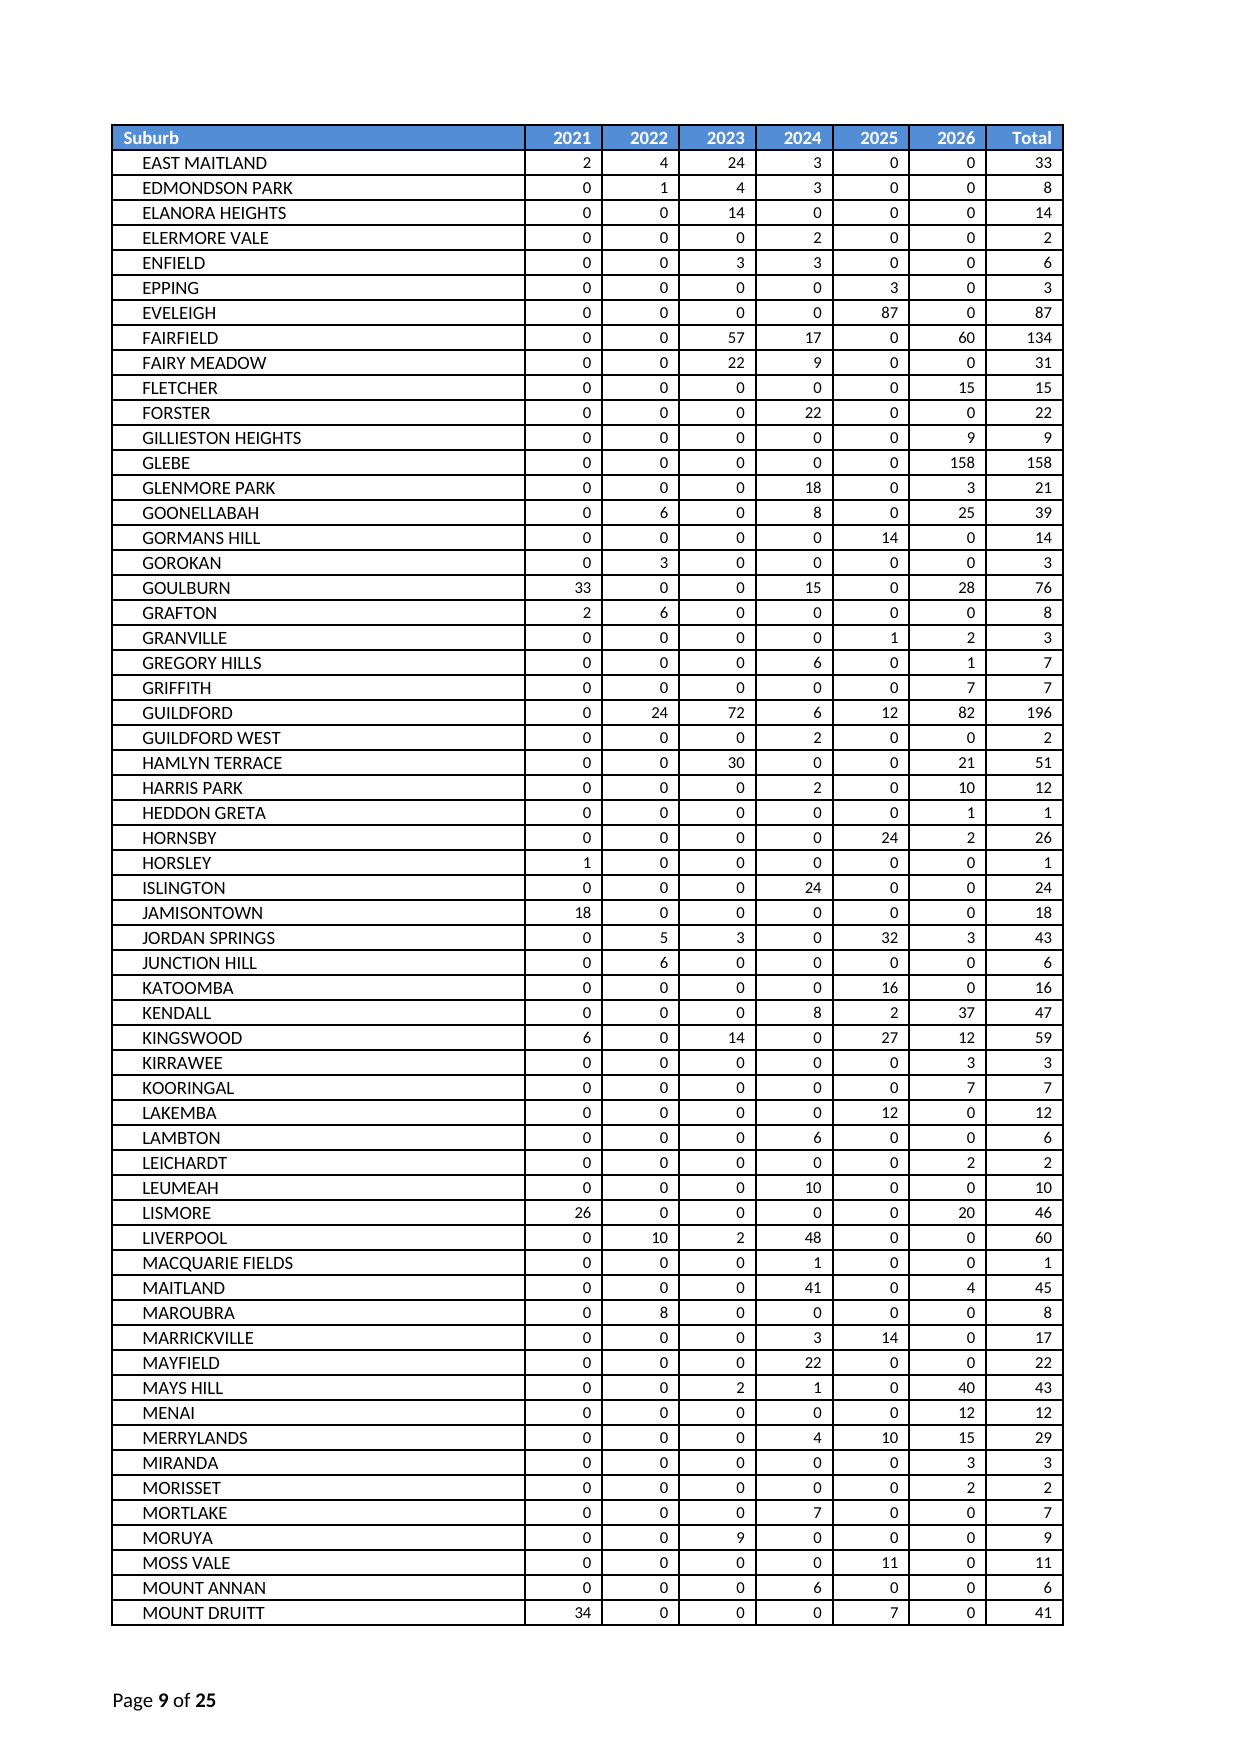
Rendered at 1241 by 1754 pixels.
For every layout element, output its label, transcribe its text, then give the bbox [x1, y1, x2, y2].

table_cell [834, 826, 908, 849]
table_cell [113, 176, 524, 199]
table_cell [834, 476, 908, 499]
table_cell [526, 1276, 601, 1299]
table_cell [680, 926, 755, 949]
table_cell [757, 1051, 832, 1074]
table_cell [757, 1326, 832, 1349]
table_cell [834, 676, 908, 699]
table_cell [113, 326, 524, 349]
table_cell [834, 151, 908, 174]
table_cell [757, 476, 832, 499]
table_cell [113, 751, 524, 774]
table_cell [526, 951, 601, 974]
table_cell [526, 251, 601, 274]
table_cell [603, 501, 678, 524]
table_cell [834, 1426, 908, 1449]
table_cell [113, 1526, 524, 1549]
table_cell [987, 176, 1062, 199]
table_header Suburb [113, 126, 524, 149]
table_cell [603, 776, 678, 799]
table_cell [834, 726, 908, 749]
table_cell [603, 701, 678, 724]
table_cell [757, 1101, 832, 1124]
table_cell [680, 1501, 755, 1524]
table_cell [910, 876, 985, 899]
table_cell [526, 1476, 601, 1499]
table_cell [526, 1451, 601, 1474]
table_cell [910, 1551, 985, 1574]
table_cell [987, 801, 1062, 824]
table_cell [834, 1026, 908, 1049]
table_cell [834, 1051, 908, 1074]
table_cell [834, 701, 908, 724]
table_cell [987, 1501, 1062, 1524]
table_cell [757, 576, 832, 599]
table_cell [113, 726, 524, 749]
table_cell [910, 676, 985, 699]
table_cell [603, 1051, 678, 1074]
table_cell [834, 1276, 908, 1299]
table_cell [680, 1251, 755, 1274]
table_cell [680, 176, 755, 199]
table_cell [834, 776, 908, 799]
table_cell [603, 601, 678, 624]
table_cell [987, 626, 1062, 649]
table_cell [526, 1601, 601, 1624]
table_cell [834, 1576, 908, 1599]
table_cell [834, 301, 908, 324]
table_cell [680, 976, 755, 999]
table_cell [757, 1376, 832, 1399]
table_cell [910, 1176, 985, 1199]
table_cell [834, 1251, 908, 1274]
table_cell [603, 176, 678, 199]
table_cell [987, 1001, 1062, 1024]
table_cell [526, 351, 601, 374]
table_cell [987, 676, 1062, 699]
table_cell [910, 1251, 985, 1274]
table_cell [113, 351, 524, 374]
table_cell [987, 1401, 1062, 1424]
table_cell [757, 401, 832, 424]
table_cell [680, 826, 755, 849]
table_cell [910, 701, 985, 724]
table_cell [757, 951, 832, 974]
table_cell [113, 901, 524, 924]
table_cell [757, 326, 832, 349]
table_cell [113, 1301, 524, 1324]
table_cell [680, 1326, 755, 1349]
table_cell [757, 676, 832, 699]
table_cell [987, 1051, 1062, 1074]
table_header 2024 [757, 126, 832, 149]
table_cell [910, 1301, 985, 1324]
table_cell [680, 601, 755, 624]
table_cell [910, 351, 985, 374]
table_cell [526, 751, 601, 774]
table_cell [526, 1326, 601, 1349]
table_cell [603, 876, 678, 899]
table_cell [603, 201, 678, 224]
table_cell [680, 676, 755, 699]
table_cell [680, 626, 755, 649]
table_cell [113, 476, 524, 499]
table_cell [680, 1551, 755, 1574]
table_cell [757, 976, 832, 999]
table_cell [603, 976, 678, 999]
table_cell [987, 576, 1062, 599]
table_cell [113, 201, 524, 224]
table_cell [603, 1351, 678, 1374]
table_header 2025 [834, 126, 908, 149]
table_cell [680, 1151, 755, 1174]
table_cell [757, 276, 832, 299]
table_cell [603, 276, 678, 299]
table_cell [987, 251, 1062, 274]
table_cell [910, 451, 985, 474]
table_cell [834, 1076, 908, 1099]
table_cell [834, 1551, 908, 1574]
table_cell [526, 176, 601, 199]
table_header 2023 [680, 126, 755, 149]
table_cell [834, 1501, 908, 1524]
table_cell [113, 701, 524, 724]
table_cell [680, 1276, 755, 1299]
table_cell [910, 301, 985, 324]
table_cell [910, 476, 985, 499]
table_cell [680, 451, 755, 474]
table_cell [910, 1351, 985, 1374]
table_header 2022 [603, 126, 678, 149]
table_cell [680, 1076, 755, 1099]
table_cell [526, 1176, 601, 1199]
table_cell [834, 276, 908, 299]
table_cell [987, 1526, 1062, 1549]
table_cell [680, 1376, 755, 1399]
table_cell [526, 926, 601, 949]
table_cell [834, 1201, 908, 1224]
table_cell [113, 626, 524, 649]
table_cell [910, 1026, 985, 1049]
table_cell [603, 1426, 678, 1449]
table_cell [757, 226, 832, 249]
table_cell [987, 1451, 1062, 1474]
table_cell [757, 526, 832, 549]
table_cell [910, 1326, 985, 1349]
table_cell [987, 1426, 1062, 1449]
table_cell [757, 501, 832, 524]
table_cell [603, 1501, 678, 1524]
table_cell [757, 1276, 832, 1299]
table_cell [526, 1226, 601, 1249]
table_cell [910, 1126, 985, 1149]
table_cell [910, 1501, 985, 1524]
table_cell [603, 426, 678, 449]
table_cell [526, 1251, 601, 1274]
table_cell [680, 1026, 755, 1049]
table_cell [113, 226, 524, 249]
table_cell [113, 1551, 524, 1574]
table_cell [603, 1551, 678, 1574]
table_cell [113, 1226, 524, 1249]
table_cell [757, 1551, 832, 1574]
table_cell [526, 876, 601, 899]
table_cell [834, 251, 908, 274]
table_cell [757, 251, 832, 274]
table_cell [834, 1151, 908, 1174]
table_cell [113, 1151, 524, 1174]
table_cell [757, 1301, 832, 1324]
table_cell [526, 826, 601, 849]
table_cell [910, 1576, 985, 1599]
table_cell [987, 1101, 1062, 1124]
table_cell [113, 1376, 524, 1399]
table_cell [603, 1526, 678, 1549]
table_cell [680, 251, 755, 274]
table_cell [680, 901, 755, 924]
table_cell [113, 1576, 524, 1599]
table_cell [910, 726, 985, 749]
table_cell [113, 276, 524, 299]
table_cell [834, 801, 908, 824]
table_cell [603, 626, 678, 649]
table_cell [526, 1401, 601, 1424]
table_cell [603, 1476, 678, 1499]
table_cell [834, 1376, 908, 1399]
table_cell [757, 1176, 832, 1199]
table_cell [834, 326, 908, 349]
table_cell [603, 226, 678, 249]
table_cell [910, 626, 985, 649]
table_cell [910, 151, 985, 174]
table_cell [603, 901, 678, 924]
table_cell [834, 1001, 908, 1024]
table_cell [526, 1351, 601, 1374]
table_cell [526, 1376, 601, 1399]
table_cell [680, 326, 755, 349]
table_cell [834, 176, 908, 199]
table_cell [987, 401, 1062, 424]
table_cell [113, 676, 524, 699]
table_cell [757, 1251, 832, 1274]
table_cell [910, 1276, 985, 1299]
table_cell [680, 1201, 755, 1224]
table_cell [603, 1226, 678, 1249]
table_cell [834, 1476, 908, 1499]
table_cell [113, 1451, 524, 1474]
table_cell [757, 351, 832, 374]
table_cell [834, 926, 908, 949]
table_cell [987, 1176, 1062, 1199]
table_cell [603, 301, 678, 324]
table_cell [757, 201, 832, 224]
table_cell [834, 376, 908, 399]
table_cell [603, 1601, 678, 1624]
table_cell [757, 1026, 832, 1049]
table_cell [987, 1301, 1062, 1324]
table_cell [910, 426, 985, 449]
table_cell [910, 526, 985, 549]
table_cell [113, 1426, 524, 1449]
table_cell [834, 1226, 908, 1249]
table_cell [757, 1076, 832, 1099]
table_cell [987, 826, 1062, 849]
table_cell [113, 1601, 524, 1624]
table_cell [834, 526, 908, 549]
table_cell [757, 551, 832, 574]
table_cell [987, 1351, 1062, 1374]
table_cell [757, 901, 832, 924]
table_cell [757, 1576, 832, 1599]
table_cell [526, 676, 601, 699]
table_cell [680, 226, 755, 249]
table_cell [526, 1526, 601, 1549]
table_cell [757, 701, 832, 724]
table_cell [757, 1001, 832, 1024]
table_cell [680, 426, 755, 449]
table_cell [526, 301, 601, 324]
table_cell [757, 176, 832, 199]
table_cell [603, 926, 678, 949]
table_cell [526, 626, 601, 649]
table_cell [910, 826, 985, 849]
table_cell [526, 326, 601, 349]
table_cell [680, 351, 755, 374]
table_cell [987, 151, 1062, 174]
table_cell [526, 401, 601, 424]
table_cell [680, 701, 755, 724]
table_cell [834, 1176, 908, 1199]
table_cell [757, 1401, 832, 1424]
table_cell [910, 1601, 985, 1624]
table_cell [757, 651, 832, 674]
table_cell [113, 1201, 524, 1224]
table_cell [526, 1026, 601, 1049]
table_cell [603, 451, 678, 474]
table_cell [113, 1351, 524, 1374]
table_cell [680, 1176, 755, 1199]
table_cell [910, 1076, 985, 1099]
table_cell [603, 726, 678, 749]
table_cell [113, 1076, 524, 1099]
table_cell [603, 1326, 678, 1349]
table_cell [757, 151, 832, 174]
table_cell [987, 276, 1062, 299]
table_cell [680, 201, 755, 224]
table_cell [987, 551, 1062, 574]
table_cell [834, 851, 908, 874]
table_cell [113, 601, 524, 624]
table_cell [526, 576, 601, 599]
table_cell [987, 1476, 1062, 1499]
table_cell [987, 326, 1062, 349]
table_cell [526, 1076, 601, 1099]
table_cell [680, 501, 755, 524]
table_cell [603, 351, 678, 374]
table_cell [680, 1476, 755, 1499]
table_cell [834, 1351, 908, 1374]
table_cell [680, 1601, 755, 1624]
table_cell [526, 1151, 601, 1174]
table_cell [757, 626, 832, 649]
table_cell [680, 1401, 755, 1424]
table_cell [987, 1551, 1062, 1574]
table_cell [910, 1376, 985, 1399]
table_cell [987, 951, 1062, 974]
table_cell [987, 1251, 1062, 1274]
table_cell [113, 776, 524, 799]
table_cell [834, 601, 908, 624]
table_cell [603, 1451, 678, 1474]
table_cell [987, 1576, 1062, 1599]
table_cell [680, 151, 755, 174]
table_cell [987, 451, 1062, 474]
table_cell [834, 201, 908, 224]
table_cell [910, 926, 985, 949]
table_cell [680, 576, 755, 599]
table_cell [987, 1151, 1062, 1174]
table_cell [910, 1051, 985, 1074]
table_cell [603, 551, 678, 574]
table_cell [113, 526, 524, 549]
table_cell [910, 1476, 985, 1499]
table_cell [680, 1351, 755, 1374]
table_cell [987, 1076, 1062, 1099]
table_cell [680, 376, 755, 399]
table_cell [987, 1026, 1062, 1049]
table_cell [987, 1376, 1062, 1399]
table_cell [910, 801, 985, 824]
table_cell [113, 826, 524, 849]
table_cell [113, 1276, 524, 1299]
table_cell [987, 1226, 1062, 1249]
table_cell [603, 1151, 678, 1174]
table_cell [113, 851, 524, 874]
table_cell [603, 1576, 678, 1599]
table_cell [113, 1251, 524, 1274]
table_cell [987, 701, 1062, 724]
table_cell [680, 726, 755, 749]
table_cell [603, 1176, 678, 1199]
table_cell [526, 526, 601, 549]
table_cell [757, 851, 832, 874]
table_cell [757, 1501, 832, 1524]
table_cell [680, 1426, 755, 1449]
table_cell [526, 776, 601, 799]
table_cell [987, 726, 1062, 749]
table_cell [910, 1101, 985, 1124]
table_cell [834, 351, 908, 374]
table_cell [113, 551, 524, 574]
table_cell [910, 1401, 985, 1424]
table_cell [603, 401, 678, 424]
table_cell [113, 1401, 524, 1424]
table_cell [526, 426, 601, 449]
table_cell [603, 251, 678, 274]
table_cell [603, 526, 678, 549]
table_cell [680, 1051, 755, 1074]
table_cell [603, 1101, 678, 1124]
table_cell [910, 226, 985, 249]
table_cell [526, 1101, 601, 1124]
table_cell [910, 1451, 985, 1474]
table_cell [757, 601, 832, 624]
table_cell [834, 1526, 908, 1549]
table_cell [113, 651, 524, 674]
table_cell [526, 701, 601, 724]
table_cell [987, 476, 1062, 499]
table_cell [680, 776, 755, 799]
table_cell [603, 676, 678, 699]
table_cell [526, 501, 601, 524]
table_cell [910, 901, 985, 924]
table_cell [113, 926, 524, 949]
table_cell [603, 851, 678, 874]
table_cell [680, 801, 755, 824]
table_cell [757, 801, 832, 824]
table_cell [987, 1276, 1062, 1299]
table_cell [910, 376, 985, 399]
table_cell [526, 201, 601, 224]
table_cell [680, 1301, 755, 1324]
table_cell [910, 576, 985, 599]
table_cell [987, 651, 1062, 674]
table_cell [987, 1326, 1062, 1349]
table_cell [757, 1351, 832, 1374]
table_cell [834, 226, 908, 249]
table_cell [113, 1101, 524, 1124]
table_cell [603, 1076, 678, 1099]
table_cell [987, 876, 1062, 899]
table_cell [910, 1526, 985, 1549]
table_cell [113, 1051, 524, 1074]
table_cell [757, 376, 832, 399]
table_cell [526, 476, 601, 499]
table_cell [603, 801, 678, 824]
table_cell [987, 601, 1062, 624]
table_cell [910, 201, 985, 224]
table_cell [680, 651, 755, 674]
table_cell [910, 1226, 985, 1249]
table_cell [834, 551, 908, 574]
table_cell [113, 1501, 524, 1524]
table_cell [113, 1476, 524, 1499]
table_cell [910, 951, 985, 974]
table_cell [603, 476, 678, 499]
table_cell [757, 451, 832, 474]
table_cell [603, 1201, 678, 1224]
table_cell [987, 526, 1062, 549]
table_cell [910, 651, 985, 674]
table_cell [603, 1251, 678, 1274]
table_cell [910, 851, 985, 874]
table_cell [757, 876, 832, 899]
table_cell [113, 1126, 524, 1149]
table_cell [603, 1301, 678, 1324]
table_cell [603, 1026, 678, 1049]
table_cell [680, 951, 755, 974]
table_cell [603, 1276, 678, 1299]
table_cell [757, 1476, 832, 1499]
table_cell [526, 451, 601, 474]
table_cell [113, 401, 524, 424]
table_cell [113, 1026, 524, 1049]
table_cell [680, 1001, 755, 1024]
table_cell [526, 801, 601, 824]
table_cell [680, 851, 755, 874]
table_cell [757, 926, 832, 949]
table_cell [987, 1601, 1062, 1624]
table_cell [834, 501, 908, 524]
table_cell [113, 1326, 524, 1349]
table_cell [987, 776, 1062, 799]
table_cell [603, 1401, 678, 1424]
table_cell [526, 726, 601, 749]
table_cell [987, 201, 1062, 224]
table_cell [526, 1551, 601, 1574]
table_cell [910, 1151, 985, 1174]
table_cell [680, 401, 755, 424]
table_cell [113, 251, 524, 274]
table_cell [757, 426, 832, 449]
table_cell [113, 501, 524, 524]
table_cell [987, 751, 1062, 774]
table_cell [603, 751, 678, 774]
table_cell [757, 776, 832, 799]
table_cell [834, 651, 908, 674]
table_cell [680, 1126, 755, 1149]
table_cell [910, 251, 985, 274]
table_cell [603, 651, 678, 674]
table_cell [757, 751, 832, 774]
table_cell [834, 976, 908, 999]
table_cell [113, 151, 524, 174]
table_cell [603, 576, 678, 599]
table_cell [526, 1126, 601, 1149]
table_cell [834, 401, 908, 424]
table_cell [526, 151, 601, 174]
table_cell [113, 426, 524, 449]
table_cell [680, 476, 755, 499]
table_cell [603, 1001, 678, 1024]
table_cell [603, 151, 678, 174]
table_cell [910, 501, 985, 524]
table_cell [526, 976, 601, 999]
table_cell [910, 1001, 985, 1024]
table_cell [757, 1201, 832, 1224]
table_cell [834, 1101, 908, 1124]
table_header Total [987, 126, 1062, 149]
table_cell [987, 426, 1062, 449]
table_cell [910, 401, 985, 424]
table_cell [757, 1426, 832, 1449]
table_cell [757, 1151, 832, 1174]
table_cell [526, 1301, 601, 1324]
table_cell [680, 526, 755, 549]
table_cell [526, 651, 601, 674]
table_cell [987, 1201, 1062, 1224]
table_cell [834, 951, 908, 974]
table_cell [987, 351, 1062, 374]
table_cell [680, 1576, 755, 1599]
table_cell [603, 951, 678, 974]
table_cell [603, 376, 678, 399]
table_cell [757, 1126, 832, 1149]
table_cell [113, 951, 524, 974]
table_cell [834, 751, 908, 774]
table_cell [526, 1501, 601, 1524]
table_header 2021 [526, 126, 601, 149]
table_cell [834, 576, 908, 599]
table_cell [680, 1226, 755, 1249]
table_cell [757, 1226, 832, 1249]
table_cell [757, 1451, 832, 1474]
table_header 2026 [910, 126, 985, 149]
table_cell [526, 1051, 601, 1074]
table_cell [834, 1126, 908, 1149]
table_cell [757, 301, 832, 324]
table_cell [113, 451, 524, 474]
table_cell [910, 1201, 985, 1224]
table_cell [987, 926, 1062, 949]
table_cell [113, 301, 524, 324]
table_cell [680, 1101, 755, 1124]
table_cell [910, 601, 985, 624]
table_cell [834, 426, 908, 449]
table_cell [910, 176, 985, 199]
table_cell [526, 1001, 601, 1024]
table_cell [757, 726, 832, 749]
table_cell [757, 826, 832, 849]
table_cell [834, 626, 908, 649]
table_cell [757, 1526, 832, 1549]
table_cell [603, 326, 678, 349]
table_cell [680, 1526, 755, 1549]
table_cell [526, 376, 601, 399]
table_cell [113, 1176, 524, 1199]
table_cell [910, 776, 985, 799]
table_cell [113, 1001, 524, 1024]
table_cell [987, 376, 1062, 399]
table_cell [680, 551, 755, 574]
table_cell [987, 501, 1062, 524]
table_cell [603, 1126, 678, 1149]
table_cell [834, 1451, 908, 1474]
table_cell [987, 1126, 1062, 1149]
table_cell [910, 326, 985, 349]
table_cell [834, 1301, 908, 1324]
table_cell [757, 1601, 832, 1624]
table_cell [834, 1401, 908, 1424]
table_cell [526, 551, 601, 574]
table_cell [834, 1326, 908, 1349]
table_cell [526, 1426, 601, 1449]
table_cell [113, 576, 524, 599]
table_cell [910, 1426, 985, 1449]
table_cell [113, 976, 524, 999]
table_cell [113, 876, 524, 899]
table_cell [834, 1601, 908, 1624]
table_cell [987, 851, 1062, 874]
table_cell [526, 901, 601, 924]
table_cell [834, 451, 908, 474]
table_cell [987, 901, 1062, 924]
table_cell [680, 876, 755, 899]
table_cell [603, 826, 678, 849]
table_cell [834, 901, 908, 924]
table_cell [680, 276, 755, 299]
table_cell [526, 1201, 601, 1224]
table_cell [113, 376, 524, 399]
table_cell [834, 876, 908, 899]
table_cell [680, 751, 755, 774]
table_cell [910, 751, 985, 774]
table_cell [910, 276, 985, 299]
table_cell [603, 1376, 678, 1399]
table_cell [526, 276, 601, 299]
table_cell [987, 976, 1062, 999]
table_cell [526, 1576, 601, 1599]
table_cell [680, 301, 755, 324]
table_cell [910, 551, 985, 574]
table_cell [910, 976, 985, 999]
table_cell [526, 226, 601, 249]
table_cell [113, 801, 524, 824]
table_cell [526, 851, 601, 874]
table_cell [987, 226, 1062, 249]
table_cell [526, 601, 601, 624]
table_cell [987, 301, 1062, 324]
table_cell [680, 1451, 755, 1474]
